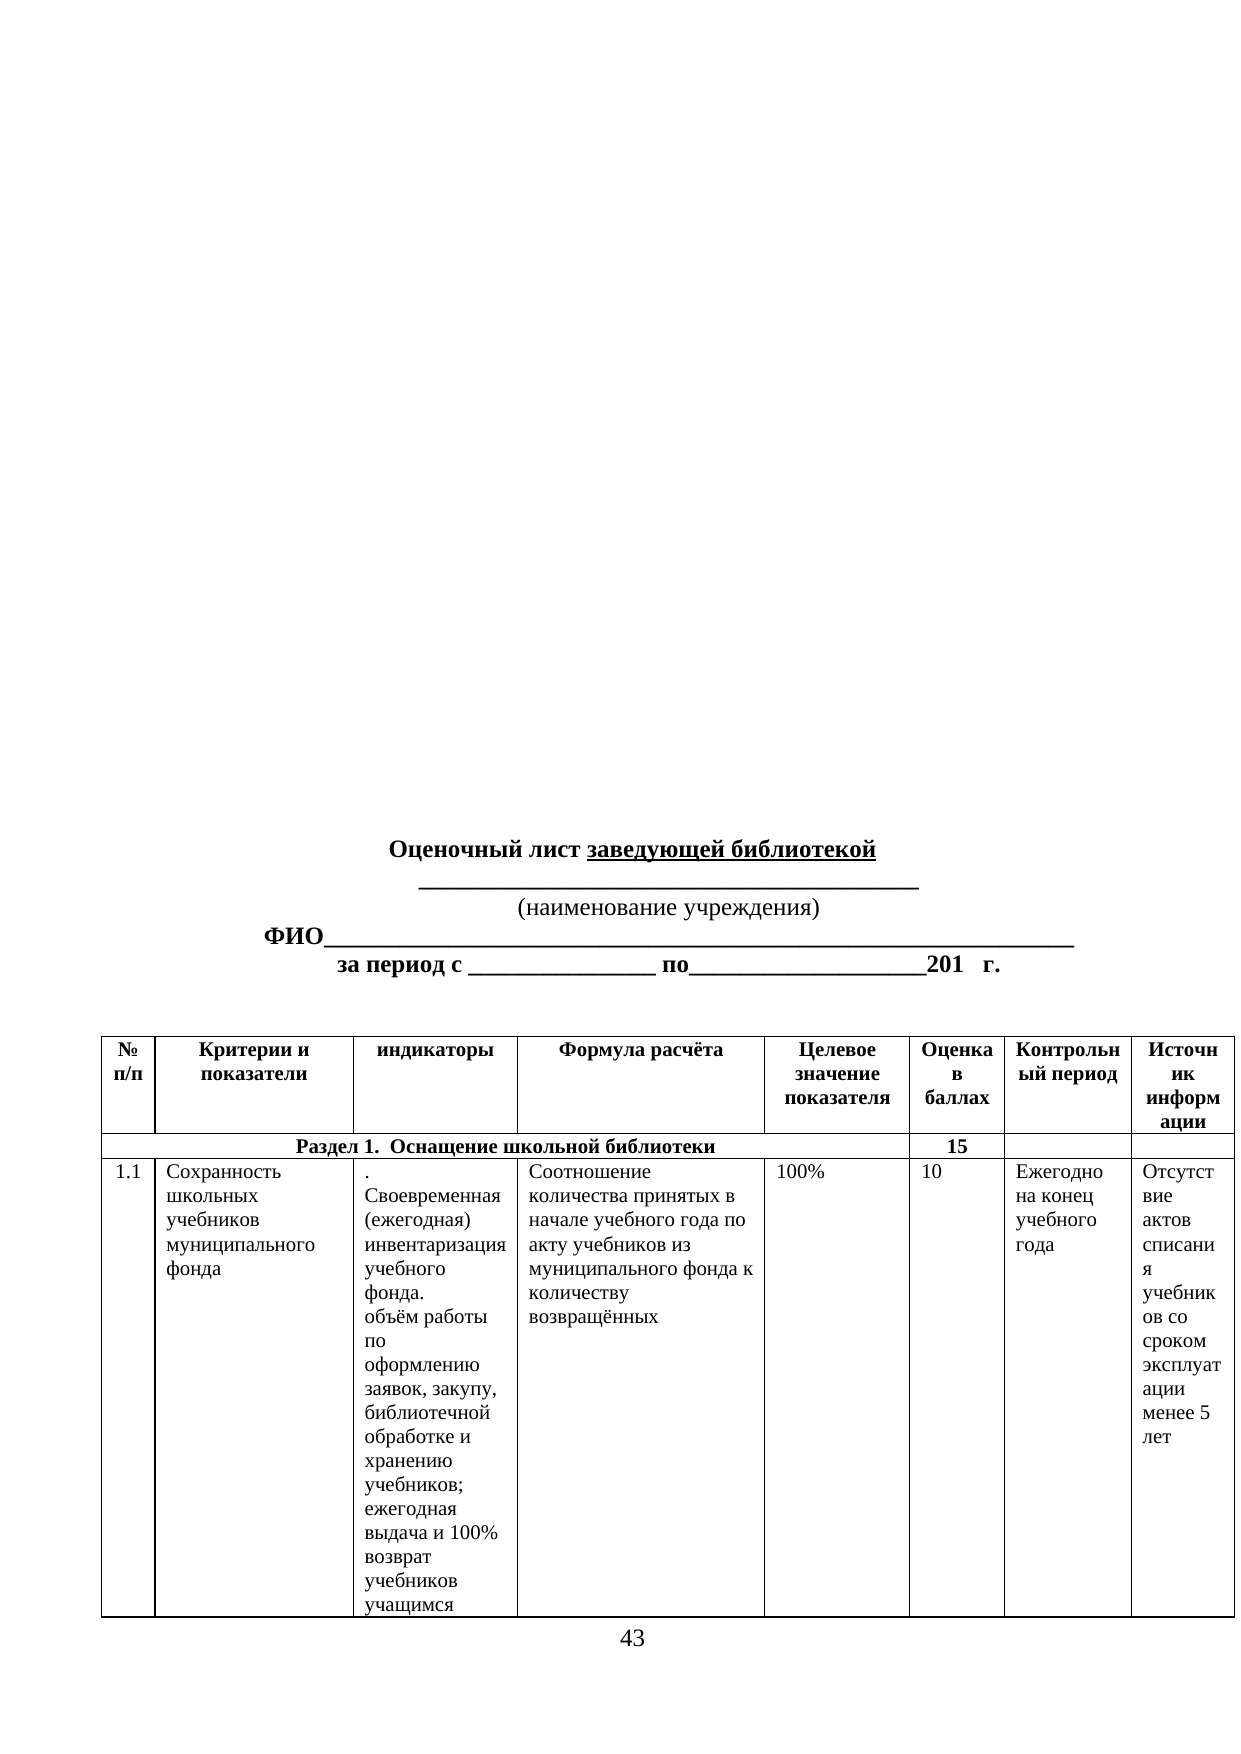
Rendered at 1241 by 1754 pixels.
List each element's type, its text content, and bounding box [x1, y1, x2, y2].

text за период с _______________ по___________________201 г. [112, 949, 1152, 978]
table_cell Сохранность школьных учебников муниципального фонда [156, 1159, 353, 1616]
table_header Источник информации [1132, 1037, 1234, 1133]
table_cell Отсутствие актов списания учебников со сроком эксплуатации менее 5 лет [1132, 1159, 1234, 1616]
table_cell Ежегодно на конец учебного года [1005, 1159, 1131, 1616]
text ФИО____________________________________________________________ [112, 921, 1152, 949]
table_cell 15 [910, 1134, 1004, 1158]
text ________________________________________ [112, 863, 1152, 892]
text Оценочный лист заведующей библиотекой [112, 834, 1152, 863]
table_header Контрольный период [1005, 1037, 1131, 1133]
table_cell [1132, 1134, 1234, 1158]
table_cell Соотношение количества принятых в начале учебного года по акту учебников из муниципального фонда к количеству возвращённых [518, 1159, 764, 1616]
table_header Оценка в баллах [910, 1037, 1004, 1133]
table_header индикаторы [354, 1037, 517, 1133]
table_cell Раздел 1. Оснащение школьной библиотеки [102, 1134, 909, 1158]
table_cell [1005, 1134, 1131, 1158]
table_header Формула расчёта [518, 1037, 764, 1133]
table_header № п/п [102, 1037, 154, 1133]
table_header Целевое значение показателя [765, 1037, 909, 1133]
table_cell 10 [910, 1159, 1004, 1616]
table_cell 100% [765, 1159, 909, 1616]
table_header Критерии и показатели [156, 1037, 353, 1133]
table_cell . Своевременная (ежегодная) инвентаризация учебного фонда. объём работы по оформлению заявок, закупу, библиотечной обработке и хранению учебников; ежегодная выдача и 100% возврат учебников учащимся [354, 1159, 517, 1616]
text (наименование учреждения) [112, 892, 1152, 921]
table_cell 1.1 [102, 1159, 154, 1616]
